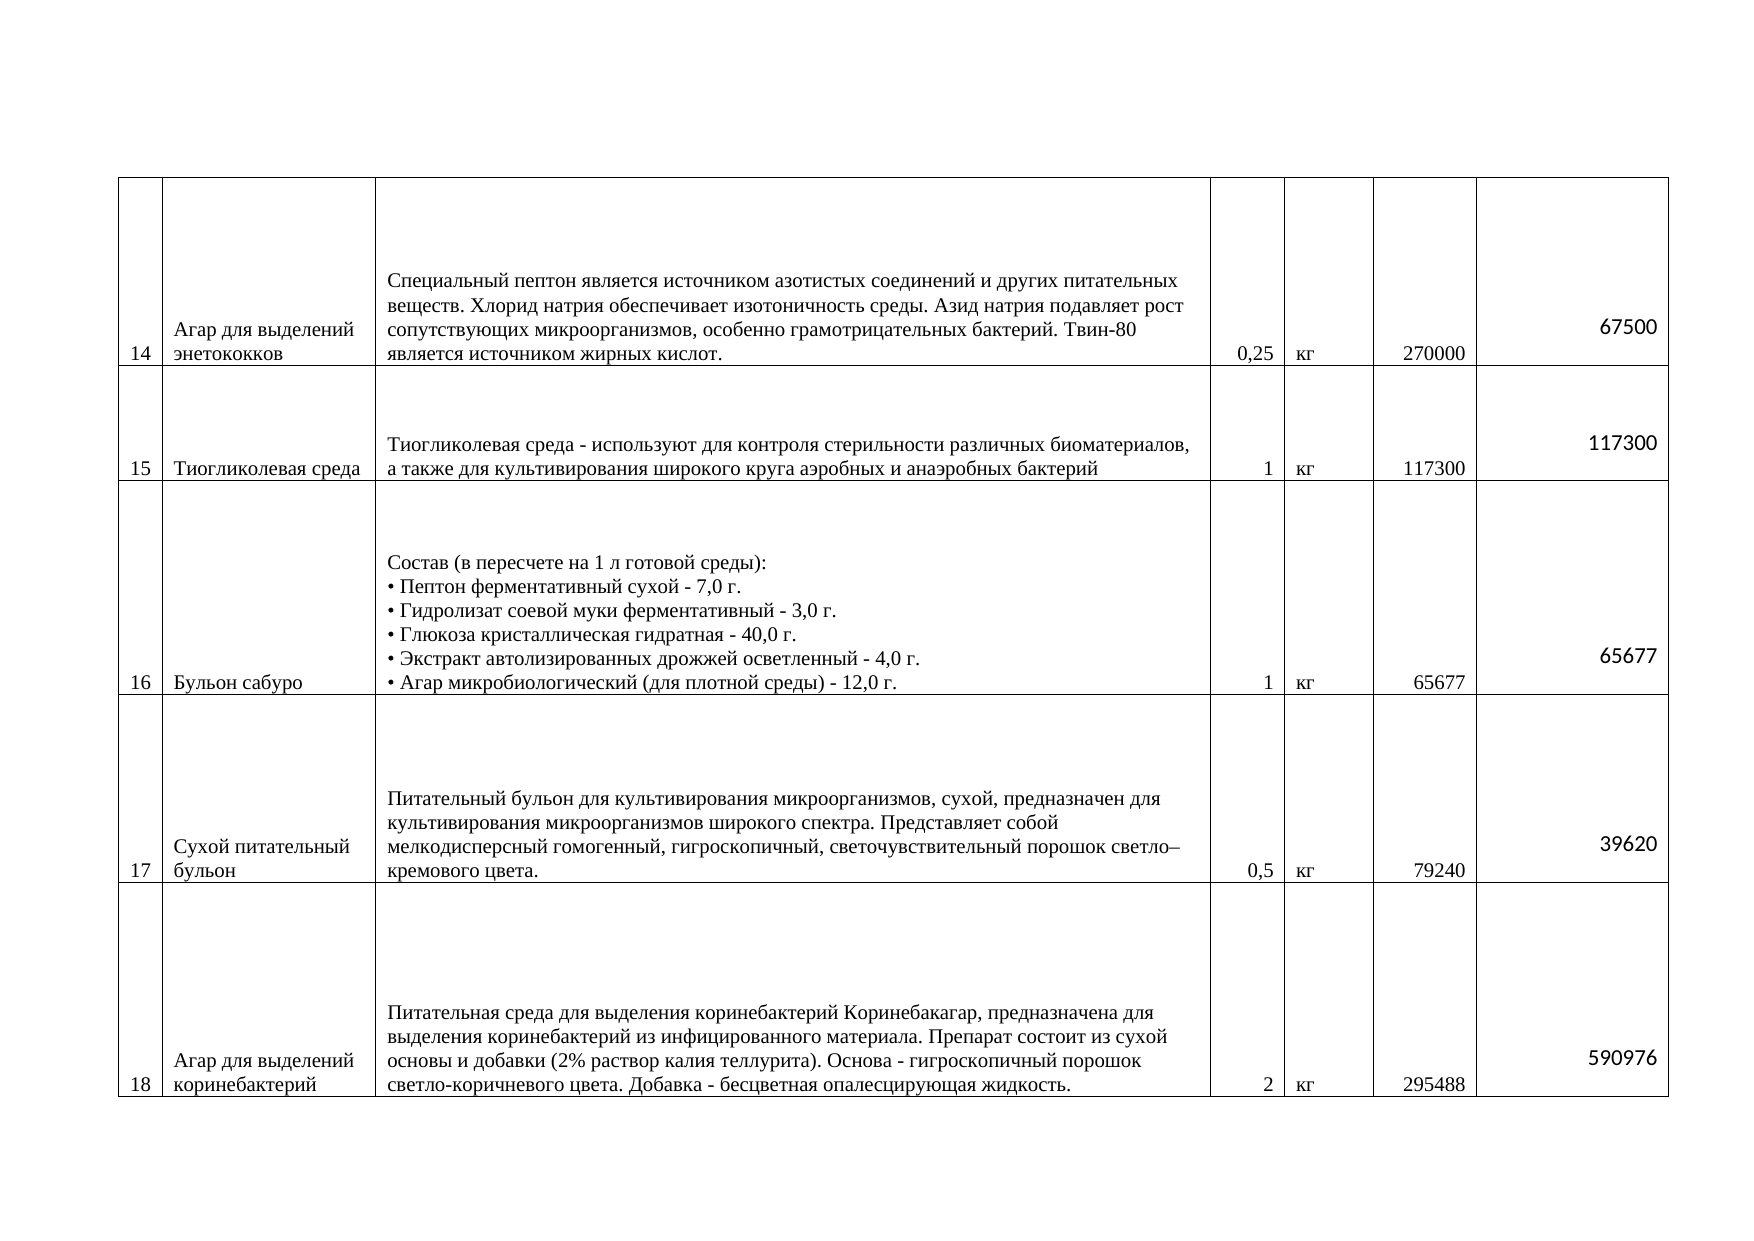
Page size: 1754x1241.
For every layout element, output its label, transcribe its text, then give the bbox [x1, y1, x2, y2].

table_cell кг [1285, 178, 1373, 365]
table_cell 14 [119, 178, 162, 365]
table_cell 117300 [1477, 366, 1668, 480]
table_cell 79240 [1374, 695, 1476, 882]
table_cell 270000 [1374, 178, 1476, 365]
table_cell 117300 [1374, 366, 1476, 480]
table_cell 18 [119, 883, 162, 1096]
table_cell 0,25 [1211, 178, 1284, 365]
table_cell кг [1285, 481, 1373, 694]
table_cell Бульон сабуро [163, 481, 375, 694]
table_cell Агар для выделений коринебактерий [163, 883, 375, 1096]
table_cell Питательный бульон для культивирования микроорганизмов, сухой, предназначен для культивирования микроорганизмов широкого спектра. Представляет собой мелкодисперсный гомогенный, гигроскопичный, светочувствительный порошок светло–кремового цвета. [376, 695, 1210, 882]
table_cell Тиогликолевая среда - используют для контроля стерильности различных биоматериалов, а также для культивирования широкого круга аэробных и анаэробных бактерий [376, 366, 1210, 480]
table_cell 1 [1211, 481, 1284, 694]
table_cell 1 [1211, 366, 1284, 480]
table_cell 65677 [1374, 481, 1476, 694]
table_cell 295488 [1374, 883, 1476, 1096]
table_cell Специальный пептон является источником азотистых соединений и других питательных веществ. Хлорид натрия обеспечивает изотоничность среды. Азид натрия подавляет рост сопутствующих микроорганизмов, особенно грамотрицательных бактерий. Твин-80 является источником жирных кислот. [376, 178, 1210, 365]
table_cell кг [1285, 366, 1373, 480]
table_cell 67500 [1477, 178, 1668, 365]
table_cell Питательная среда для выделения коринебактерий Коринебакагар, предназначена для выделения коринебактерий из инфицированного материала. Препарат состоит из сухой основы и добавки (2% раствор калия теллурита). Основа - гигроскопичный порошок светло-коричневого цвета. Добавка - бесцветная опалесцирующая жидкость. [376, 883, 1210, 1096]
table_cell Состав (в пересчете на 1 л готовой среды): • Пептон ферментативный сухой - 7,0 г. • Гидролизат соевой муки ферментативный - 3,0 г. • Глюкоза кристаллическая гидратная - 40,0 г. • Экстракт автолизированных дрожжей осветленный - 4,0 г. • Агар микробиологический (для плотной среды) - 12,0 г. [376, 481, 1210, 694]
table_cell 15 [119, 366, 162, 480]
table_cell 39620 [1477, 695, 1668, 882]
table_cell 2 [1211, 883, 1284, 1096]
table_cell Тиогликолевая среда [163, 366, 375, 480]
table_cell кг [1285, 695, 1373, 882]
table_cell Сухой питательный бульон [163, 695, 375, 882]
table_cell кг [1285, 883, 1373, 1096]
table_cell 65677 [1477, 481, 1668, 694]
table_cell 17 [119, 695, 162, 882]
table_cell 16 [119, 481, 162, 694]
table_cell 590976 [1477, 883, 1668, 1096]
table_cell Агар для выделений энетококков [163, 178, 375, 365]
table_cell 0,5 [1211, 695, 1284, 882]
